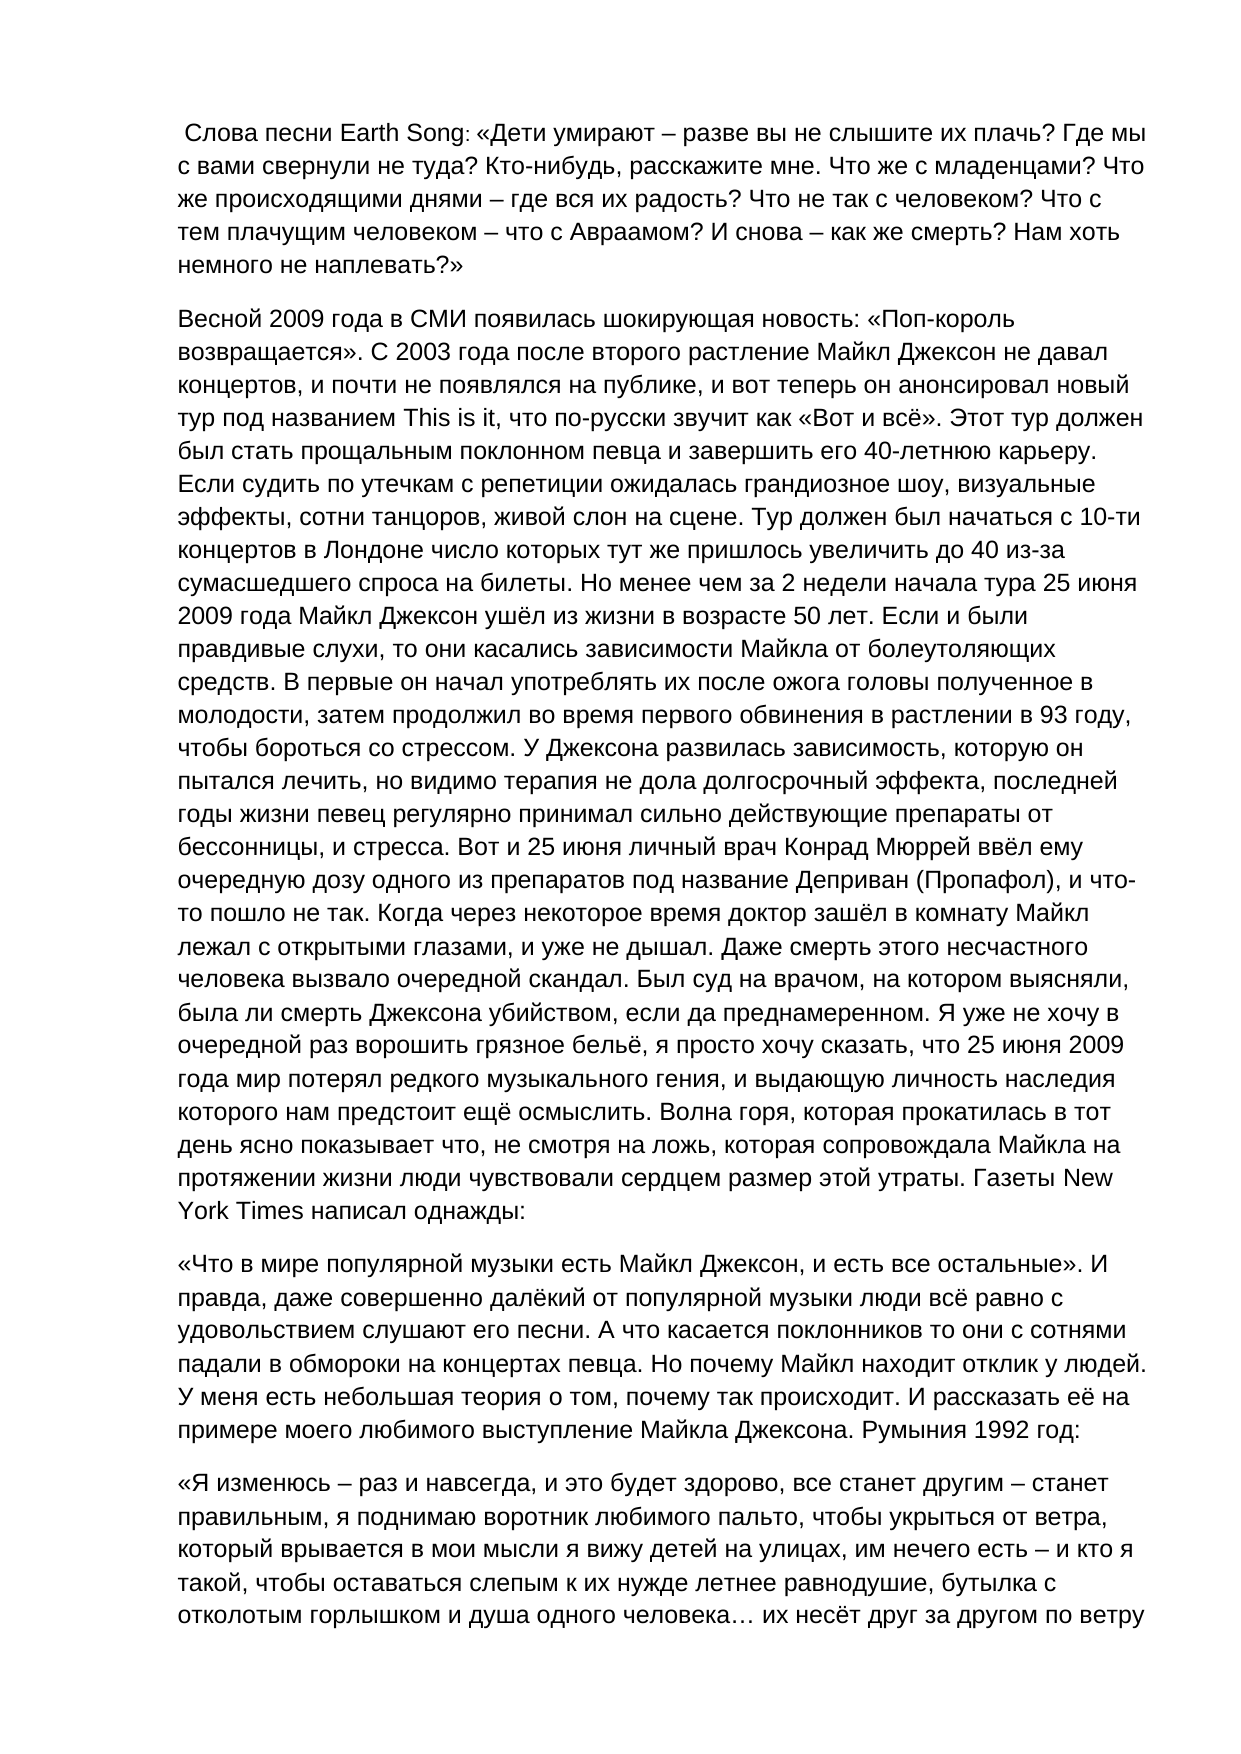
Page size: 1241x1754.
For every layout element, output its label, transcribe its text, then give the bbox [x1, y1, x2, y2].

text Слова песни Earth Song: «Дети умирают – разве вы не слышите их плачь? Где мы с вами свернули не туда? Кто-нибудь, расскажите мне. Что же с младенцами? Что же происходящими днями – где вся их радость? Что не так с человеком? Что с тем плачущим человеком – что с Авраамом? И снова – как же смерть? Нам хоть немного не наплевать?» [177, 118, 1152, 279]
text Весной 2009 года в СМИ появилась шокирующая новость: «Поп-король возвращается». С 2003 года после второго растление Майкл Джексон не давал концертов, и почти не появлялся на публике, и вот теперь он анонсировал новый тур под названием This is it, что по-русски звучит как «Вот и всё». Этот тур должен был стать прощальным поклонном певца и завершить его 40-летнюю карьеру. Если судить по утечкам с репетиции ожидалась грандиозное шоу, визуальные эффекты, сотни танцоров, живой слон на сцене. Тур должен был начаться с 10-ти концертов в Лондоне число которых тут же пришлось увеличить до 40 из-за сумасшедшего спроса на билеты. Но менее чем за 2 недели начала тура 25 июня 2009 года Майкл Джексон ушёл из жизни в возрасте 50 лет. Если и были правдивые слухи, то они касались зависимости Майкла от болеутоляющих средств. В первые он начал употреблять их после ожога головы полученное в молодости, затем продолжил во время первого обвинения в растлении в 93 году, чтобы бороться со стрессом. У Джексона развилась зависимость, которую он пытался лечить, но видимо терапия не дола долгосрочный эффекта, последней годы жизни певец регулярно принимал сильно действующие препараты от бессонницы, и стресса. Вот и 25 июня личный врач Конрад Мюррей ввёл ему очередную дозу одного из препаратов под название Деприван (Пропафол), и что-то пошло не так. Когда через некоторое время доктор зашёл в комнату Майкл лежал с открытыми глазами, и уже не дышал. Даже смерть этого несчастного человека вызвало очередной скандал. Был суд на врачом, на котором выясняли, была ли смерть Джексона убийством, если да преднамеренном. Я уже не хочу в очередной раз ворошить грязное бельё, я просто хочу сказать, что 25 июня 2009 года мир потерял редкого музыкального гения, и выдающую личность наследия которого нам предстоит ещё осмыслить. Волна горя, которая прокатилась в тот день ясно показывает что, не смотря на ложь, которая сопровождала Майкла на протяжении жизни люди чувствовали сердцем размер этой утраты. Газеты New York Times написал однажды: [177, 304, 1152, 1224]
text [177, 1468, 1152, 1629]
text «Что в мире популярной музыки есть Майкл Джексон, и есть все остальные». И правда, даже совершенно далёкий от популярной музыки люди всё равно с удовольствием слушают его песни. А что касается поклонников то они с сотнями падали в обмороки на концертах певца. Но почему Майкл находит отклик у людей. У меня есть небольшая теория о том, почему так происходит. И рассказать её на примере моего любимого выступление Майкла Джексона. Румыния 1992 год: [177, 1249, 1152, 1443]
